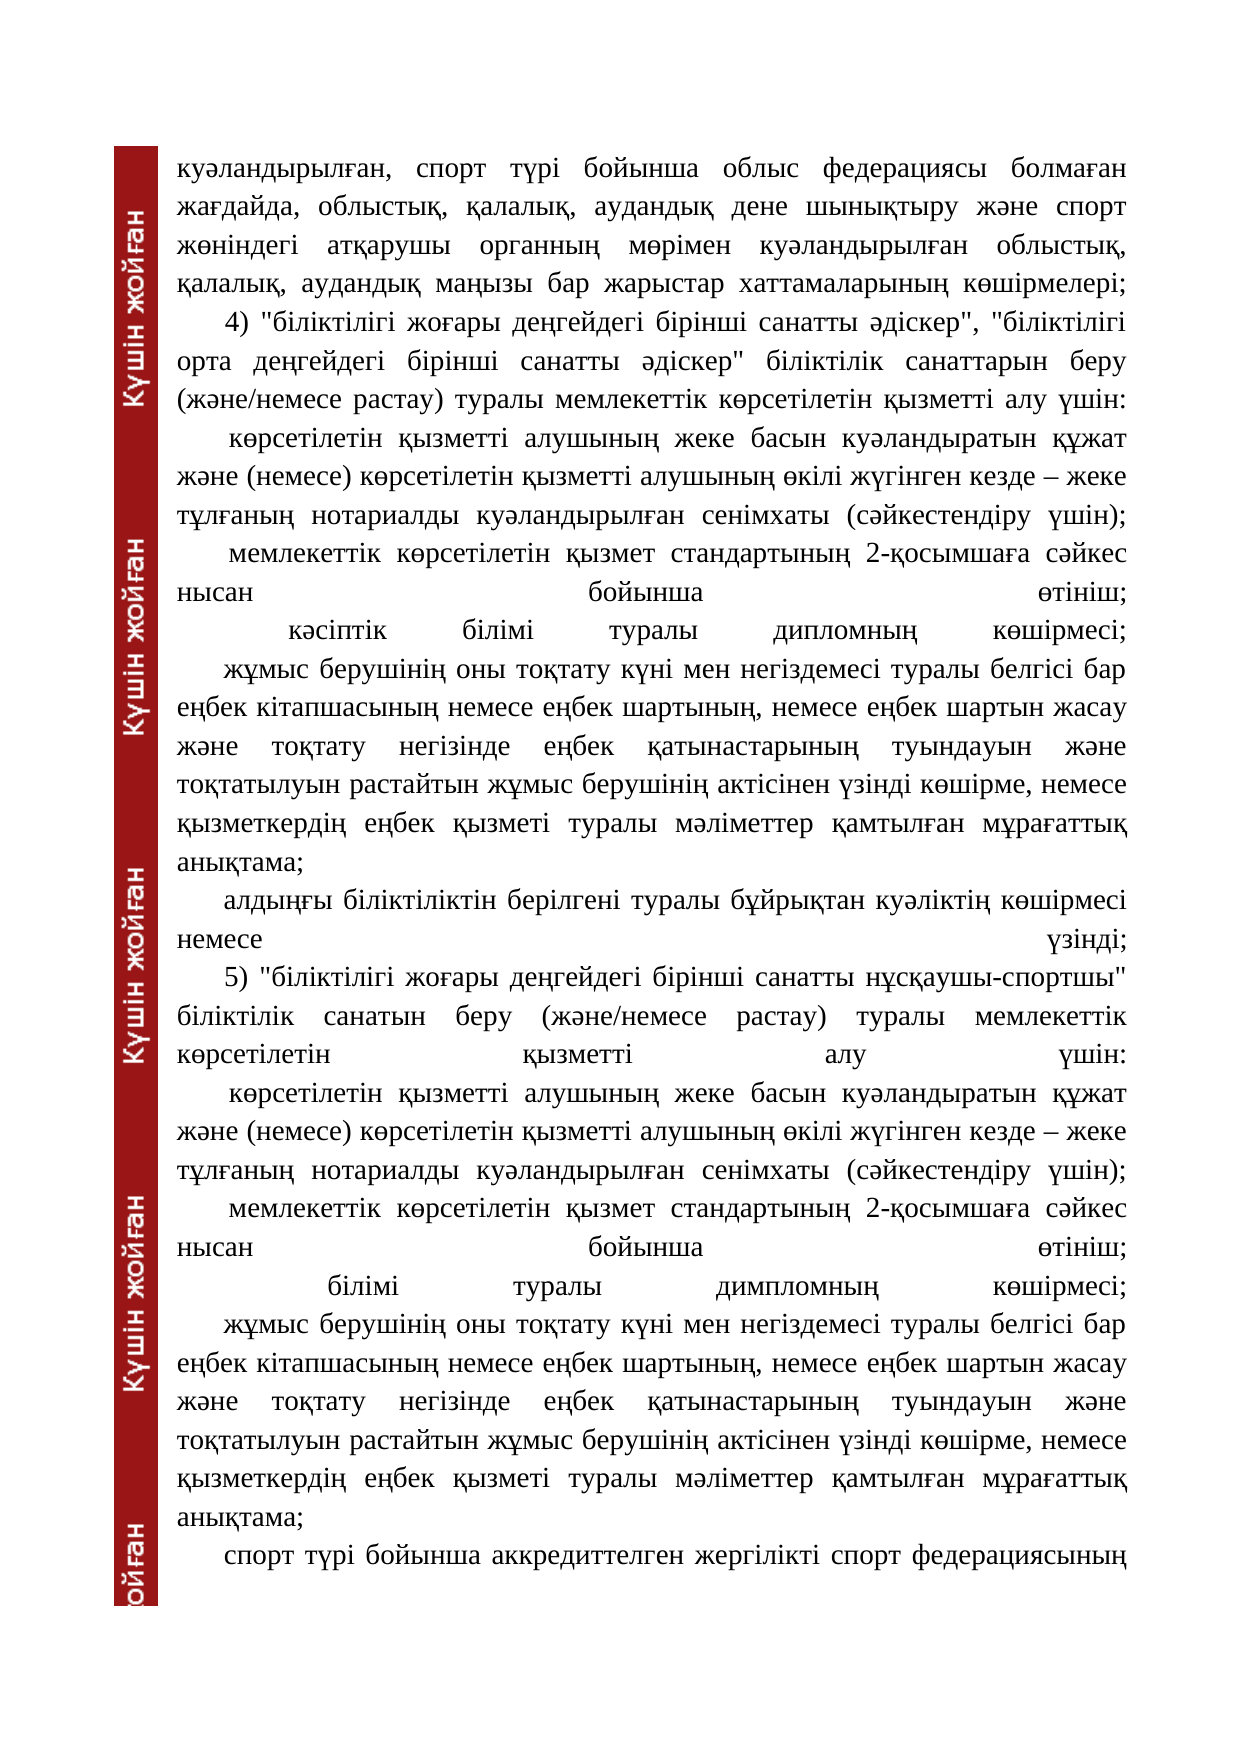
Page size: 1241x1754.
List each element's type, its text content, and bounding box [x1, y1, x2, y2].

picture [114, 1571, 158, 1606]
picture [114, 146, 158, 150]
